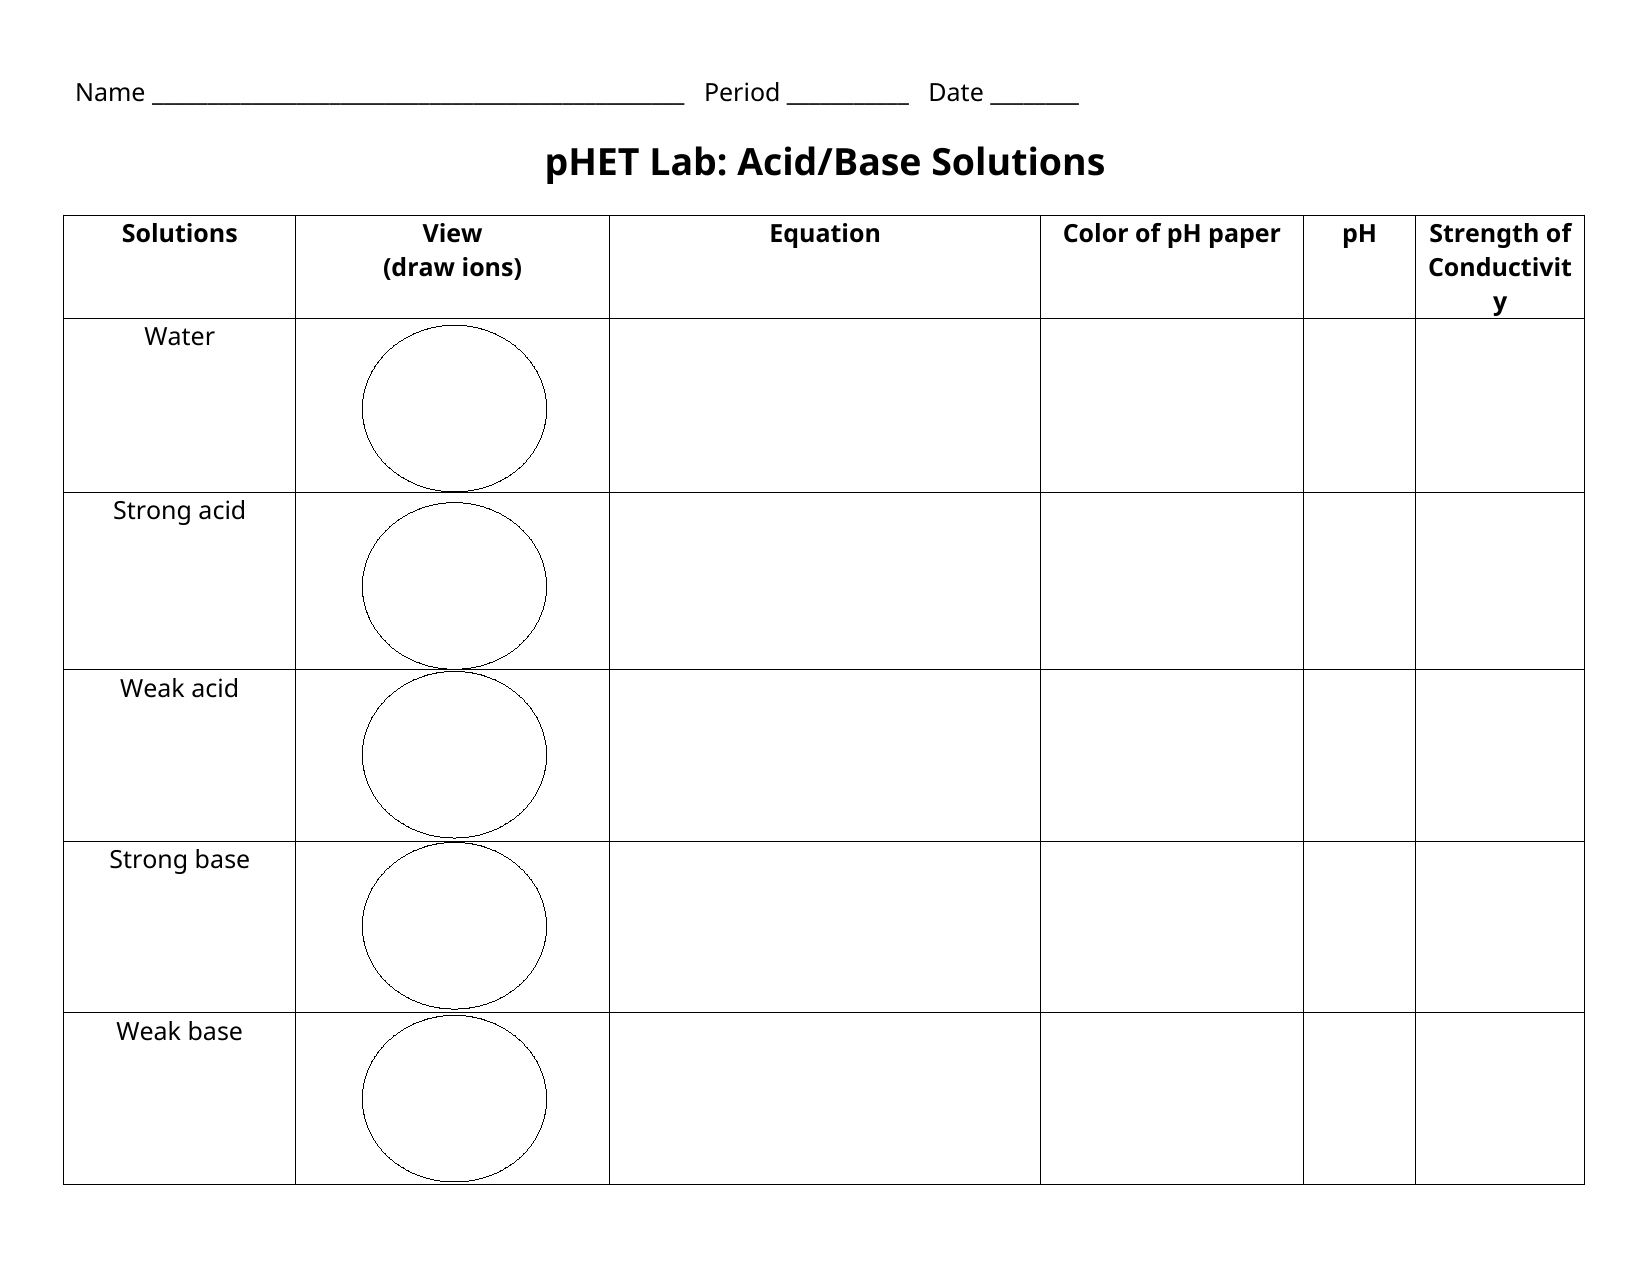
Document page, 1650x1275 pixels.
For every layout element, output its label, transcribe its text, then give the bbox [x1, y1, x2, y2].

table_cell Weak acid [64, 670, 295, 841]
table_cell [1041, 1013, 1303, 1183]
table_cell [296, 842, 609, 1012]
table_cell [296, 670, 609, 841]
table_cell [610, 493, 1040, 669]
table_header Equation [610, 216, 1040, 318]
table_cell [1041, 493, 1303, 669]
table_cell [296, 1013, 609, 1183]
table_header View (draw ions) [296, 216, 609, 318]
table_cell [1416, 319, 1584, 492]
table_header Color of pH paper [1041, 216, 1303, 318]
text pHET Lab: Acid/Base Solutions [75, 135, 1575, 186]
table_cell [1041, 670, 1303, 841]
table_cell [1304, 670, 1415, 841]
table_cell [1304, 1013, 1415, 1183]
table_cell [1041, 842, 1303, 1012]
table_cell [296, 319, 609, 492]
table_cell Strong base [64, 842, 295, 1012]
table_cell Strong acid [64, 493, 295, 669]
table_header Solutions [64, 216, 295, 318]
table_cell [1416, 493, 1584, 669]
table_cell [610, 319, 1040, 492]
table_cell [1041, 319, 1303, 492]
table_cell [1304, 493, 1415, 669]
table_cell [1416, 1013, 1584, 1183]
table_cell Weak base [64, 1013, 295, 1183]
table_cell [610, 842, 1040, 1012]
table_cell [1304, 319, 1415, 492]
text Name ________________________________________________ Period ___________ Date ________ [75, 75, 1575, 109]
table_cell [1416, 670, 1584, 841]
table_cell [296, 493, 609, 669]
table_cell Water [64, 319, 295, 492]
table_cell [610, 1013, 1040, 1183]
table_cell [1304, 842, 1415, 1012]
table_cell [1416, 842, 1584, 1012]
table_header Strength of Conductivity [1416, 216, 1584, 318]
table_cell [610, 670, 1040, 841]
table_header pH [1304, 216, 1415, 318]
